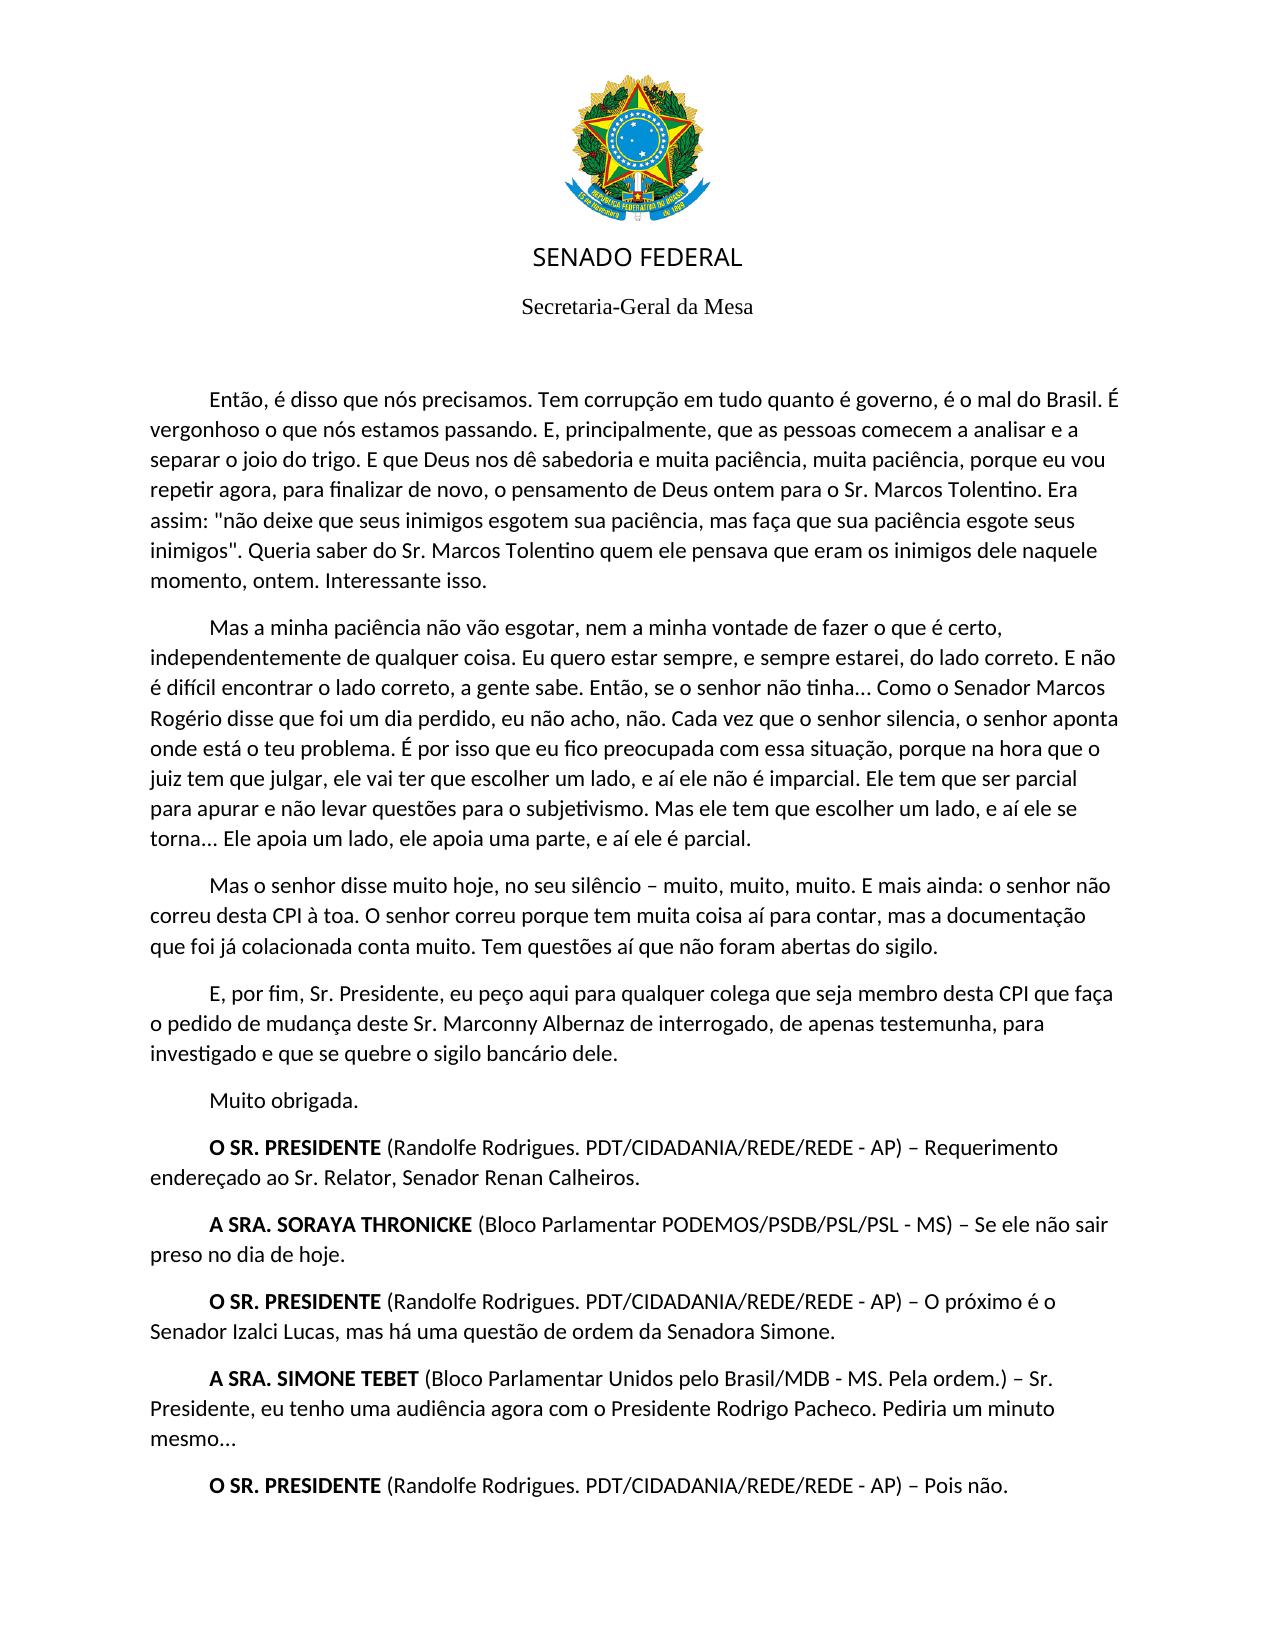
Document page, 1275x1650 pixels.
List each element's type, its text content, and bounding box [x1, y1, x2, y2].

text O SR. PRESIDENTE (Randolfe Rodrigues. PDT/CIDADANIA/REDE/REDE - AP) – Pois não. [150, 1471, 1125, 1499]
picture [564, 75, 711, 221]
text A SRA. SORAYA THRONICKE (Bloco Parlamentar PODEMOS/PSDB/PSL/PSL - MS) – Se ele não sair preso no dia de hoje. [150, 1210, 1125, 1268]
text A SRA. SIMONE TEBET (Bloco Parlamentar Unidos pelo Brasil/MDB - MS. Pela ordem.) – Sr. Presidente, eu tenho uma audiência agora com o Presidente Rodrigo Pacheco. Pediria um minuto mesmo... [150, 1364, 1125, 1453]
text E, por fim, Sr. Presidente, eu peço aqui para qualquer colega que seja membro desta CPI que faça o pedido de mudança deste Sr. Marconny Albernaz de interrogado, de apenas testemunha, para investigado e que se quebre o sigilo bancário dele. [150, 979, 1125, 1067]
text Muito obrigada. [150, 1086, 1125, 1114]
text Mas o senhor disse muito hoje, no seu silêncio – muito, muito, muito. E mais ainda: o senhor não correu desta CPI à toa. O senhor correu porque tem muita coisa aí para contar, mas a documentação que foi já colacionada conta muito. Tem questões aí que não foram abertas do sigilo. [150, 871, 1125, 960]
text Mas a minha paciência não vão esgotar, nem a minha vontade de fazer o que é certo, independentemente de qualquer coisa. Eu quero estar sempre, e sempre estarei, do lado correto. E não é difícil encontrar o lado correto, a gente sabe. Então, se o senhor não tinha... Como o Senador Marcos Rogério disse que foi um dia perdido, eu não acho, não. Cada vez que o senhor silencia, o senhor aponta onde está o teu problema. É por isso que eu fico preocupada com essa situação, porque na hora que o juiz tem que julgar, ele vai ter que escolher um lado, e aí ele não é imparcial. Ele tem que ser parcial para apurar e não levar questões para o subjetivismo. Mas ele tem que escolher um lado, e aí ele se torna... Ele apoia um lado, ele apoia uma parte, e aí ele é parcial. [150, 613, 1125, 853]
text Então, é disso que nós precisamos. Tem corrupção em tudo quanto é governo, é o mal do Brasil. É vergonhoso o que nós estamos passando. E, principalmente, que as pessoas comecem a analisar e a separar o joio do trigo. E que Deus nos dê sabedoria e muita paciência, muita paciência, porque eu vou repetir agora, para finalizar de novo, o pensamento de Deus ontem para o Sr. Marcos Tolentino. Era assim: "não deixe que seus inimigos esgotem sua paciência, mas faça que sua paciência esgote seus inimigos". Queria saber do Sr. Marcos Tolentino quem ele pensava que eram os inimigos dele naquele momento, ontem. Interessante isso. [150, 385, 1125, 594]
text O SR. PRESIDENTE (Randolfe Rodrigues. PDT/CIDADANIA/REDE/REDE - AP) – O próximo é o Senador Izalci Lucas, mas há uma questão de ordem da Senadora Simone. [150, 1287, 1125, 1345]
text O SR. PRESIDENTE (Randolfe Rodrigues. PDT/CIDADANIA/REDE/REDE - AP) – Requerimento endereçado ao Sr. Relator, Senador Renan Calheiros. [150, 1133, 1125, 1191]
